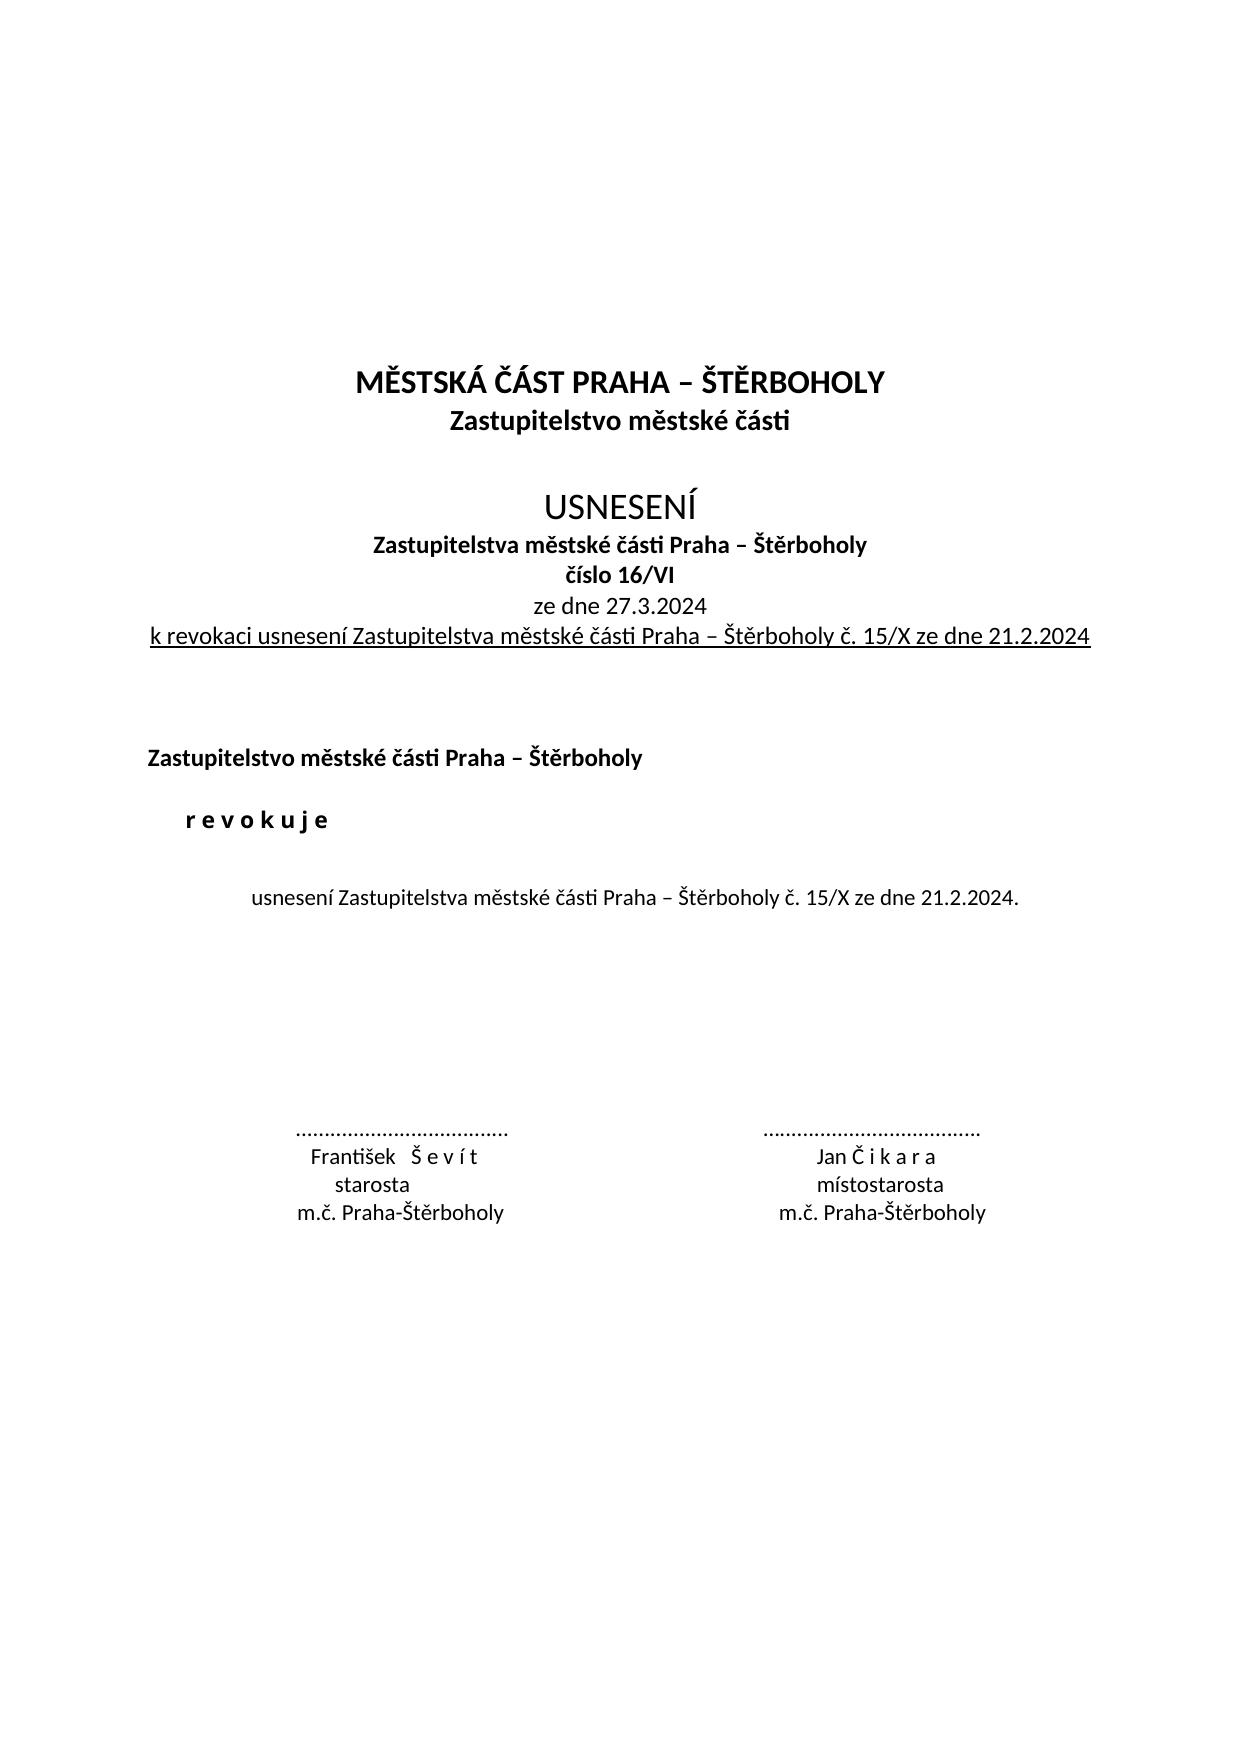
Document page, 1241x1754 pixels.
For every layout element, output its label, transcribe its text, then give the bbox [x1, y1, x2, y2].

text ze dne 27.3.2024 [148, 590, 1093, 621]
text číslo 16/VI [148, 559, 1093, 590]
text František Š e v í t Jan Č i k a r a [148, 1142, 1093, 1170]
text m.č. Praha-Štěrboholy m.č. Praha-Štěrboholy [148, 1198, 1093, 1226]
text k revokaci usnesení Zastupitelstva městské části Praha – Štěrboholy č. 15/X ze dne 21.2.2024 [148, 621, 1093, 651]
text usnesení Zastupitelstva městské části Praha – Štěrboholy č. 15/X ze dne 21.2.2024. [251, 883, 1093, 911]
text Usnesení [148, 483, 1093, 529]
text ..................................... …................................... [221, 1114, 1093, 1142]
text Zastupitelstvo městské části [148, 402, 1093, 437]
text starosta místostarosta [148, 1170, 1093, 1198]
text Zastupitelstvo městské části Praha – Štěrboholy [148, 743, 1093, 773]
text r e v o k u j e [185, 804, 1093, 835]
text Městská část Praha – Štěrboholy [148, 361, 1093, 402]
text Zastupitelstva městské části Praha – Štěrboholy [148, 529, 1093, 559]
